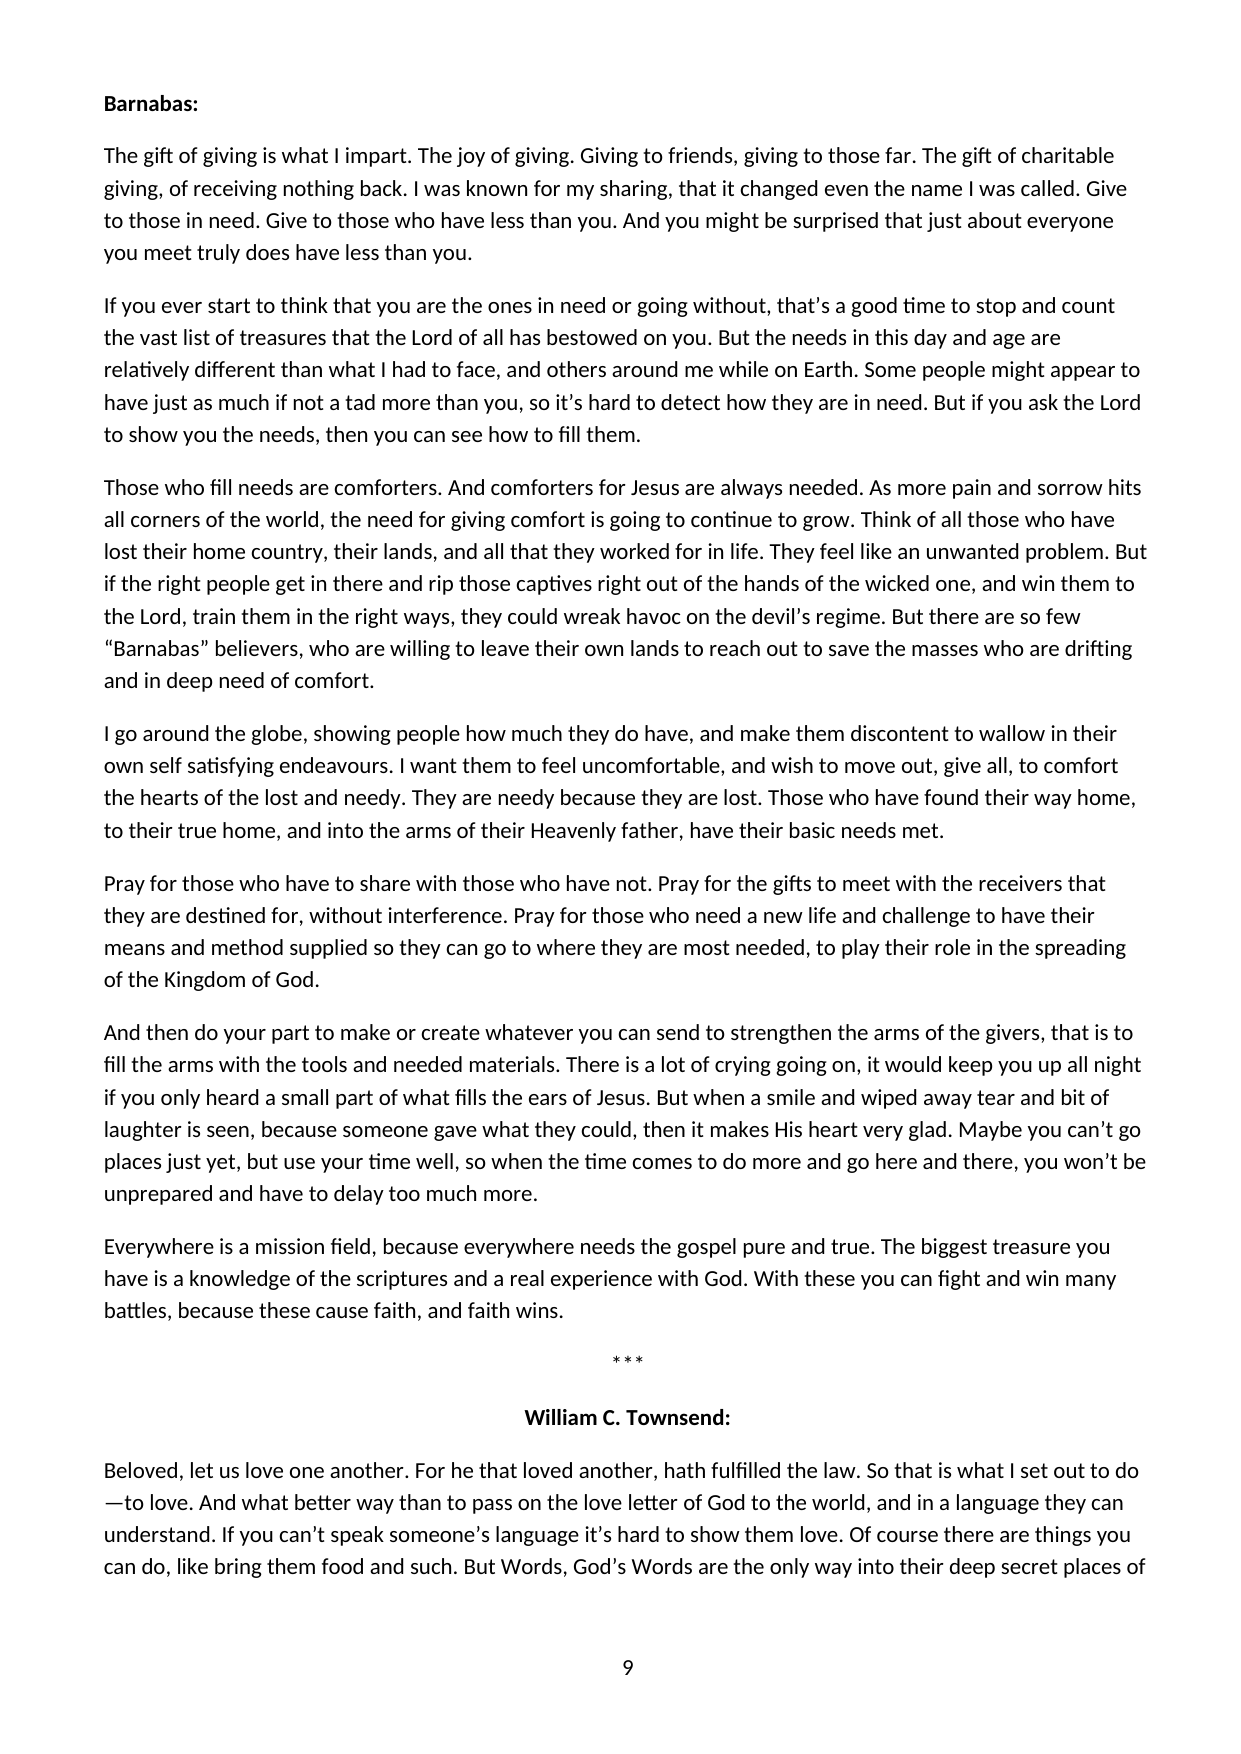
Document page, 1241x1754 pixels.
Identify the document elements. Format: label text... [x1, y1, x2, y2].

text Barnabas: [103, 89, 1152, 117]
text Those who fill needs are comforters. And comforters for Jesus are always needed. As more pain and sorrow hits all corners of the world, the need for giving comfort is going to continue to grow. Think of all those who have lost their home country, their lands, and all that they worked for in life. They feel like an unwanted problem. But if the right people get in there and rip those captives right out of the hands of the wicked one, and win them to the Lord, train them in the right ways, they could wreak havoc on the devil’s regime. But there are so few “Barnabas” believers, who are willing to leave their own lands to reach out to save the masses who are drifting and in deep need of comfort. [103, 473, 1152, 694]
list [103, 1456, 1152, 1580]
text Pray for those who have to share with those who have not. Pray for the gifts to meet with the receivers that they are destined for, without interference. Pray for those who need a new life and challenge to have their means and method supplied so they can go to where they are most needed, to play their role in the spreading of the Kingdom of God. [103, 869, 1152, 993]
text William C. Townsend: [103, 1403, 1152, 1431]
text And then do your part to make or create whatever you can send to strengthen the arms of the givers, that is to fill the arms with the tools and needed materials. There is a lot of crying going on, it would keep you up all night if you only heard a small part of what fills the ears of Jesus. But when a smile and wiped away tear and bit of laughter is seen, because someone gave what they could, then it makes His heart very glad. Maybe you can’t go places just yet, but use your time well, so when the time comes to do more and go here and there, you won’t be unprepared and have to delay too much more. [103, 1018, 1152, 1207]
text *** [103, 1350, 1152, 1378]
text I go around the globe, showing people how much they do have, and make them discontent to wallow in their own self satisfying endeavours. I want them to feel uncomfortable, and wish to move out, give all, to comfort the hearts of the lost and needy. They are needy because they are lost. Those who have found their way home, to their true home, and into the arms of their Heavenly father, have their basic needs met. [103, 719, 1152, 844]
text If you ever start to think that you are the ones in need or going without, that’s a good time to stop and count the vast list of treasures that the Lord of all has bestowed on you. But the needs in this day and age are relatively different than what I had to face, and others around me while on Earth. Some people might appear to have just as much if not a tad more than you, so it’s hard to detect how they are in need. But if you ask the Lord to show you the needs, then you can see how to fill them. [103, 291, 1152, 448]
text The gift of giving is what I impart. The joy of giving. Giving to friends, giving to those far. The gift of charitable giving, of receiving nothing back. I was known for my sharing, that it changed even the name I was called. Give to those in need. Give to those who have less than you. And you might be surprised that just about everyone you meet truly does have less than you. [103, 142, 1152, 266]
text Everywhere is a mission field, because everywhere needs the gospel pure and true. The biggest treasure you have is a knowledge of the scriptures and a real experience with God. With these you can fight and win many battles, because these cause faith, and faith wins. [103, 1232, 1152, 1325]
